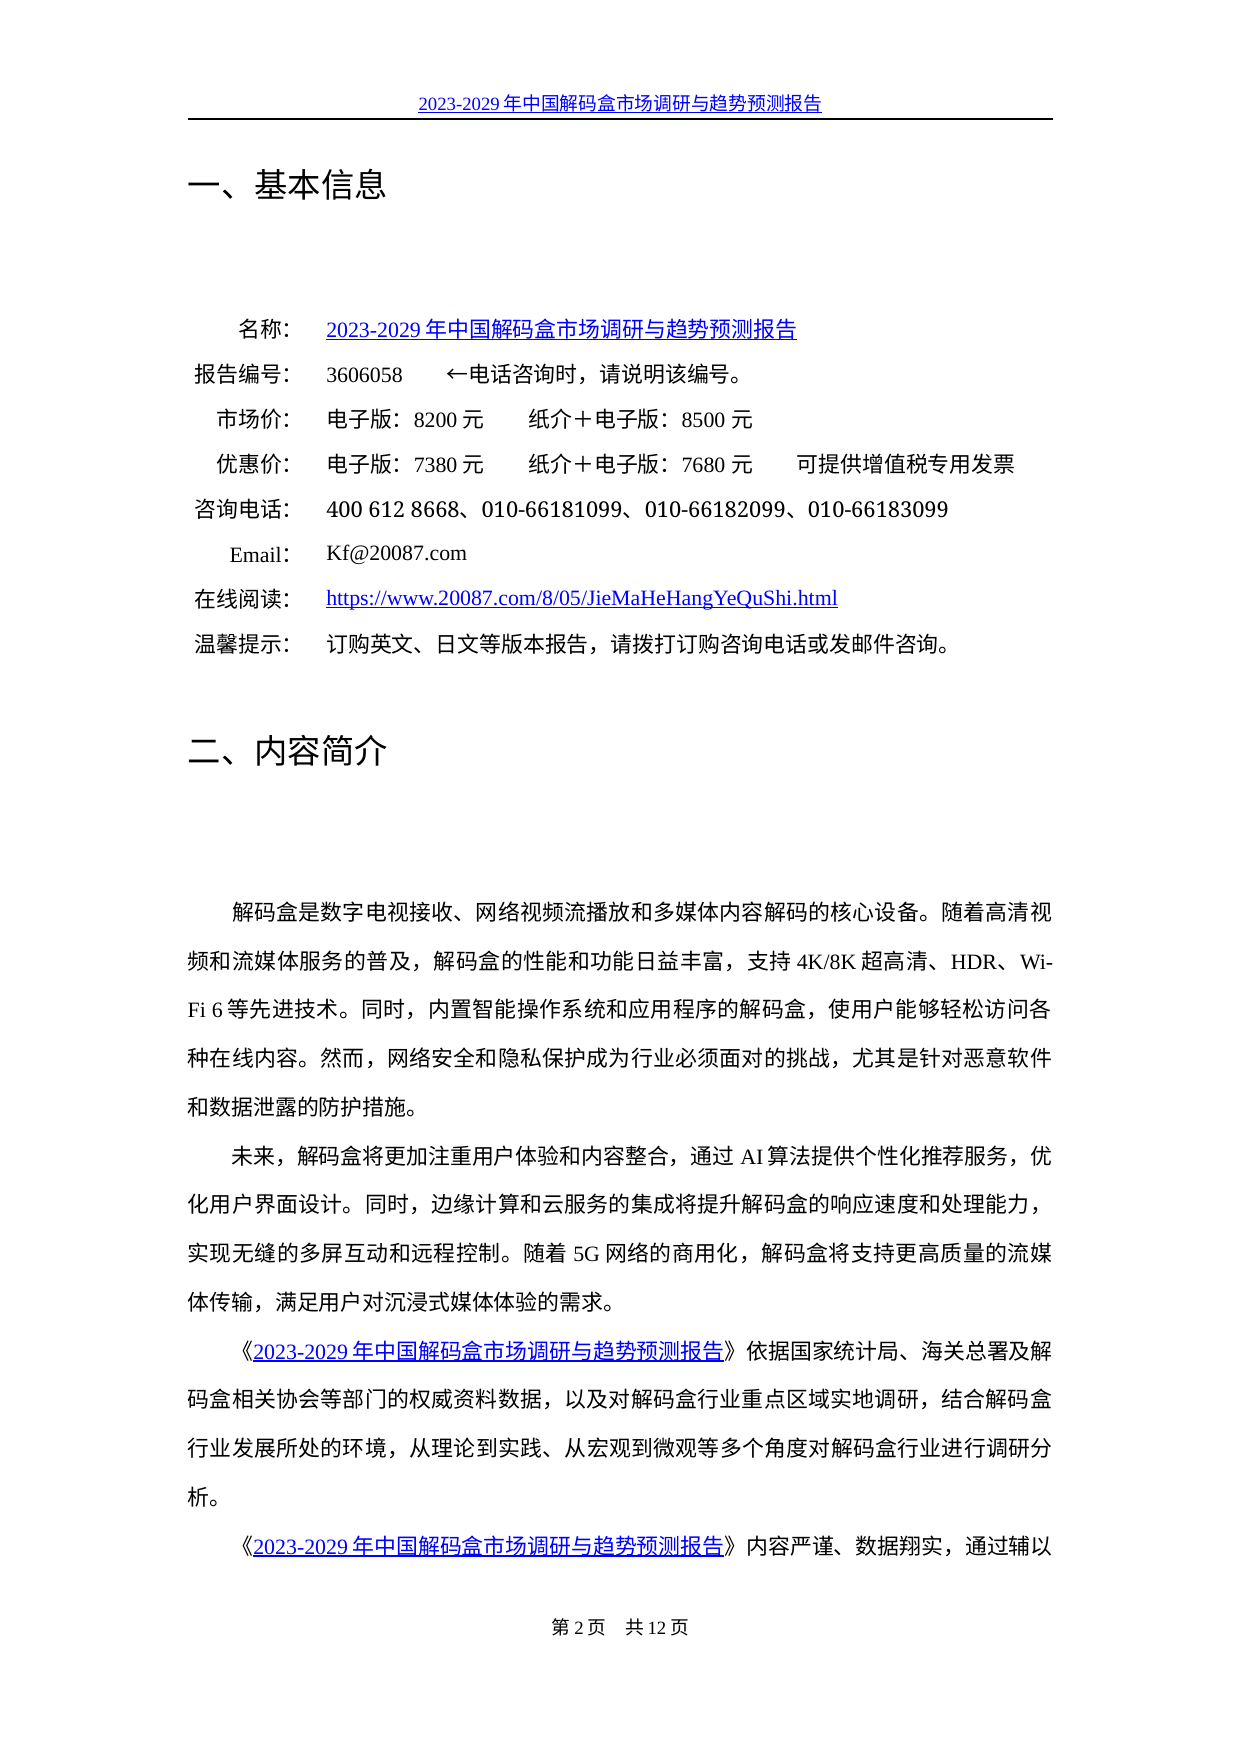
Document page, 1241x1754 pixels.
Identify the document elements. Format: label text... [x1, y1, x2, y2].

table_cell 订购英文、日文等版本报告，请拨打订购咨询电话或发邮件咨询。 [315, 627, 1073, 672]
table_cell 电子版：8200 元 纸介＋电子版：8500 元 [315, 402, 1073, 447]
title 二、内容简介 [187, 717, 1053, 782]
table_cell Kf@20087.com [315, 537, 1073, 582]
table_header 2023-2029年中国解码盒市场调研与趋势预测报告 [315, 312, 1073, 357]
table_cell 优惠价： [167, 447, 315, 492]
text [187, 894, 1053, 1561]
table_cell 3606058 ←电话咨询时，请说明该编号。 [315, 357, 1073, 402]
table_cell 报告编号： [167, 357, 315, 402]
table_cell 咨询电话： [167, 492, 315, 537]
table_cell Email： [167, 537, 315, 582]
table_cell [315, 582, 1073, 627]
table_cell 市场价： [167, 402, 315, 447]
table_header 名称： [167, 312, 315, 357]
table_cell 电子版：7380 元 纸介＋电子版：7680 元 可提供增值税专用发票 [315, 447, 1073, 492]
table_cell 在线阅读： [167, 582, 315, 627]
table_cell 温馨提示： [167, 627, 315, 672]
title 一、基本信息 [187, 150, 1053, 215]
table_cell 400 612 8668、010-66181099、010-66182099、010-66183099 [315, 492, 1073, 537]
